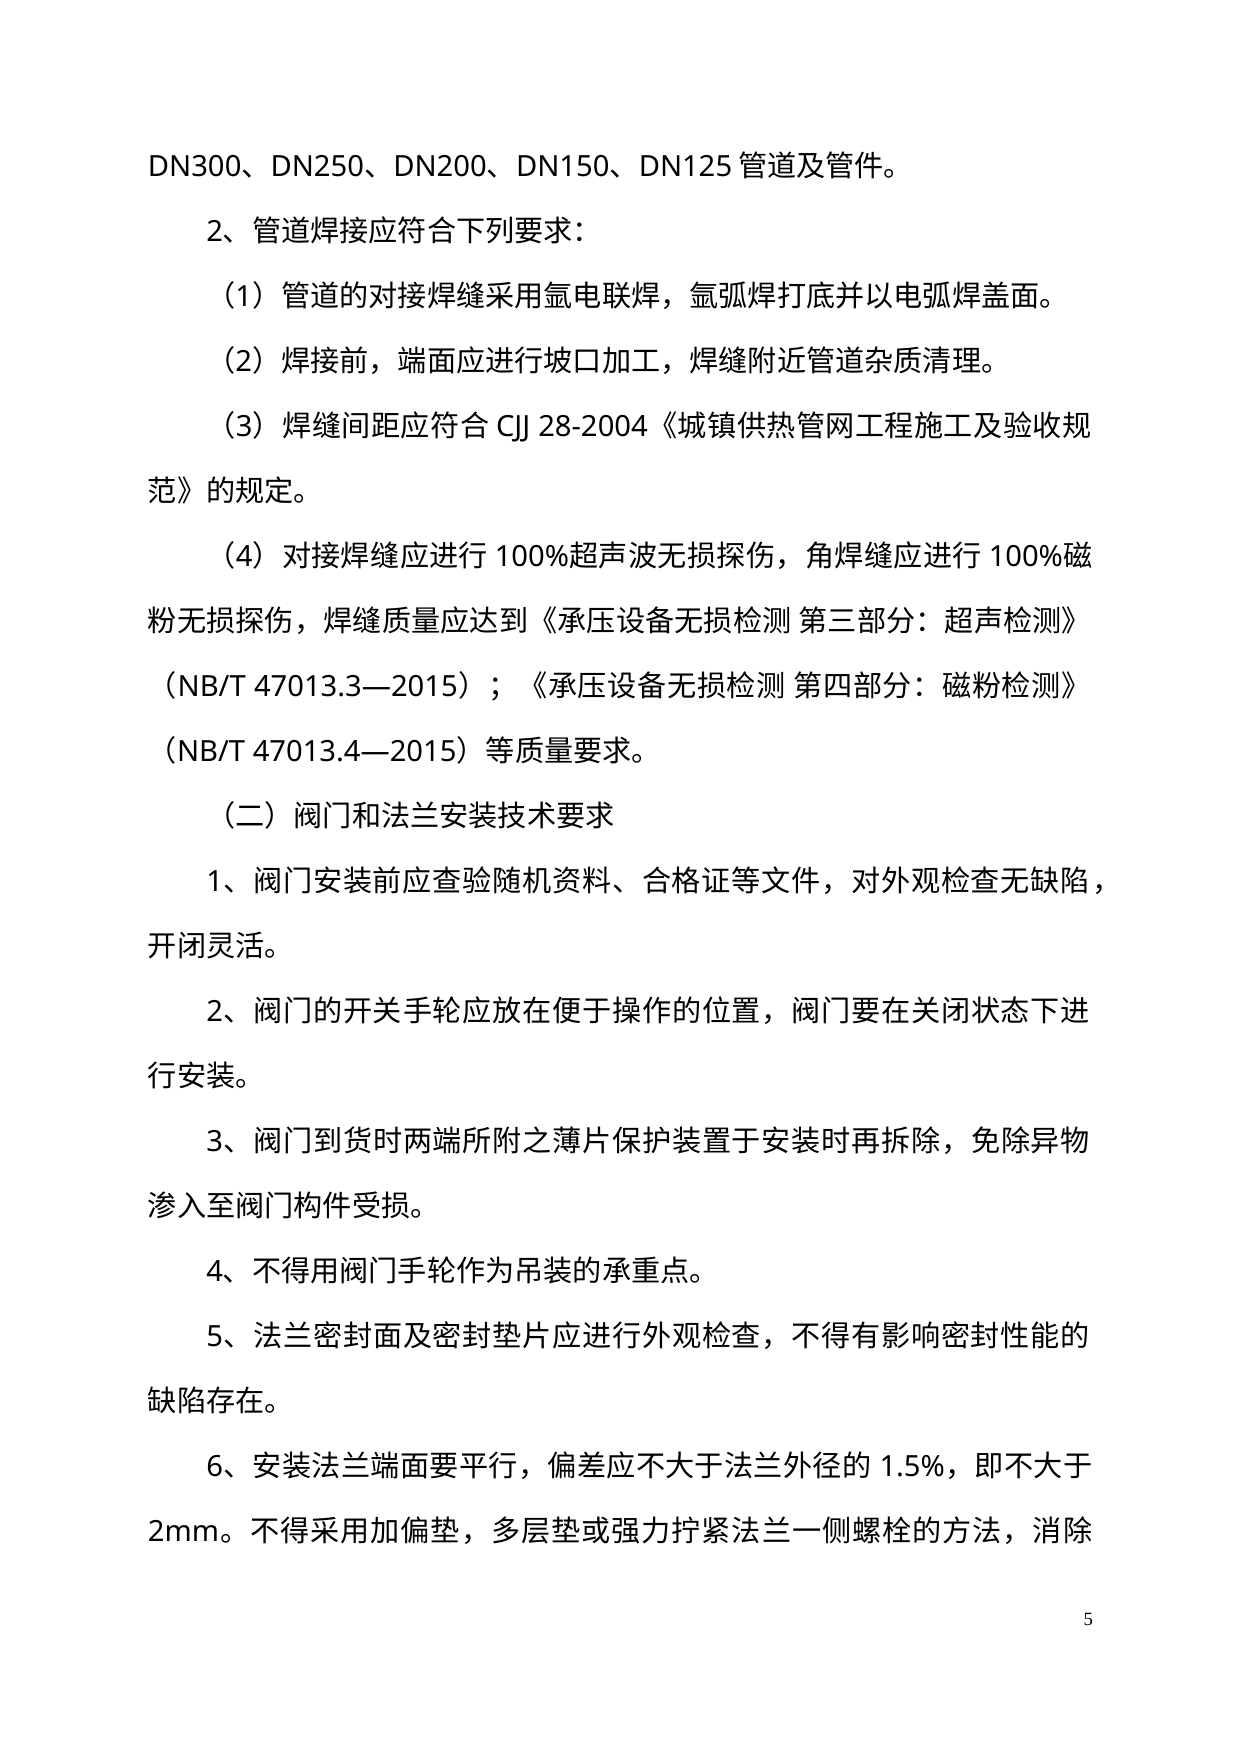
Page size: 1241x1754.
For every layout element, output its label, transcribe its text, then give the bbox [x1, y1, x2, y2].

text 4、不得用阀门手轮作为吊装的承重点。 [148, 1237, 1092, 1302]
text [148, 132, 1092, 197]
text （4）对接焊缝应进行100%超声波无损探伤，角焊缝应进行100%磁粉无损探伤，焊缝质量应达到《承压设备无损检测 第三部分：超声检测》（NB/T 47013.3—2015）；《承压设备无损检测 第四部分：磁粉检测》（NB/T 47013.4—2015）等质量要求。 [148, 522, 1092, 782]
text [148, 1432, 1092, 1562]
text 2、阀门的开关手轮应放在便于操作的位置，阀门要在关闭状态下进行安装。 [148, 977, 1092, 1107]
text 3、阀门到货时两端所附之薄片保护装置于安装时再拆除，免除异物渗入至阀门构件受损。 [148, 1107, 1092, 1237]
text 2、管道焊接应符合下列要求： [148, 197, 1092, 262]
text （二）阀门和法兰安装技术要求 [148, 782, 1092, 847]
text （3）焊缝间距应符合CJJ 28-2004《城镇供热管网工程施工及验收规范》的规定。 [148, 392, 1092, 522]
text 1、阀门安装前应查验随机资料、合格证等文件，对外观检查无缺陷，开闭灵活。 [148, 847, 1092, 977]
text （1）管道的对接焊缝采用氩电联焊，氩弧焊打底并以电弧焊盖面。 [148, 262, 1092, 327]
text 5、法兰密封面及密封垫片应进行外观检查，不得有影响密封性能的缺陷存在。 [148, 1302, 1092, 1432]
text （2）焊接前，端面应进行坡口加工，焊缝附近管道杂质清理。 [148, 327, 1092, 392]
